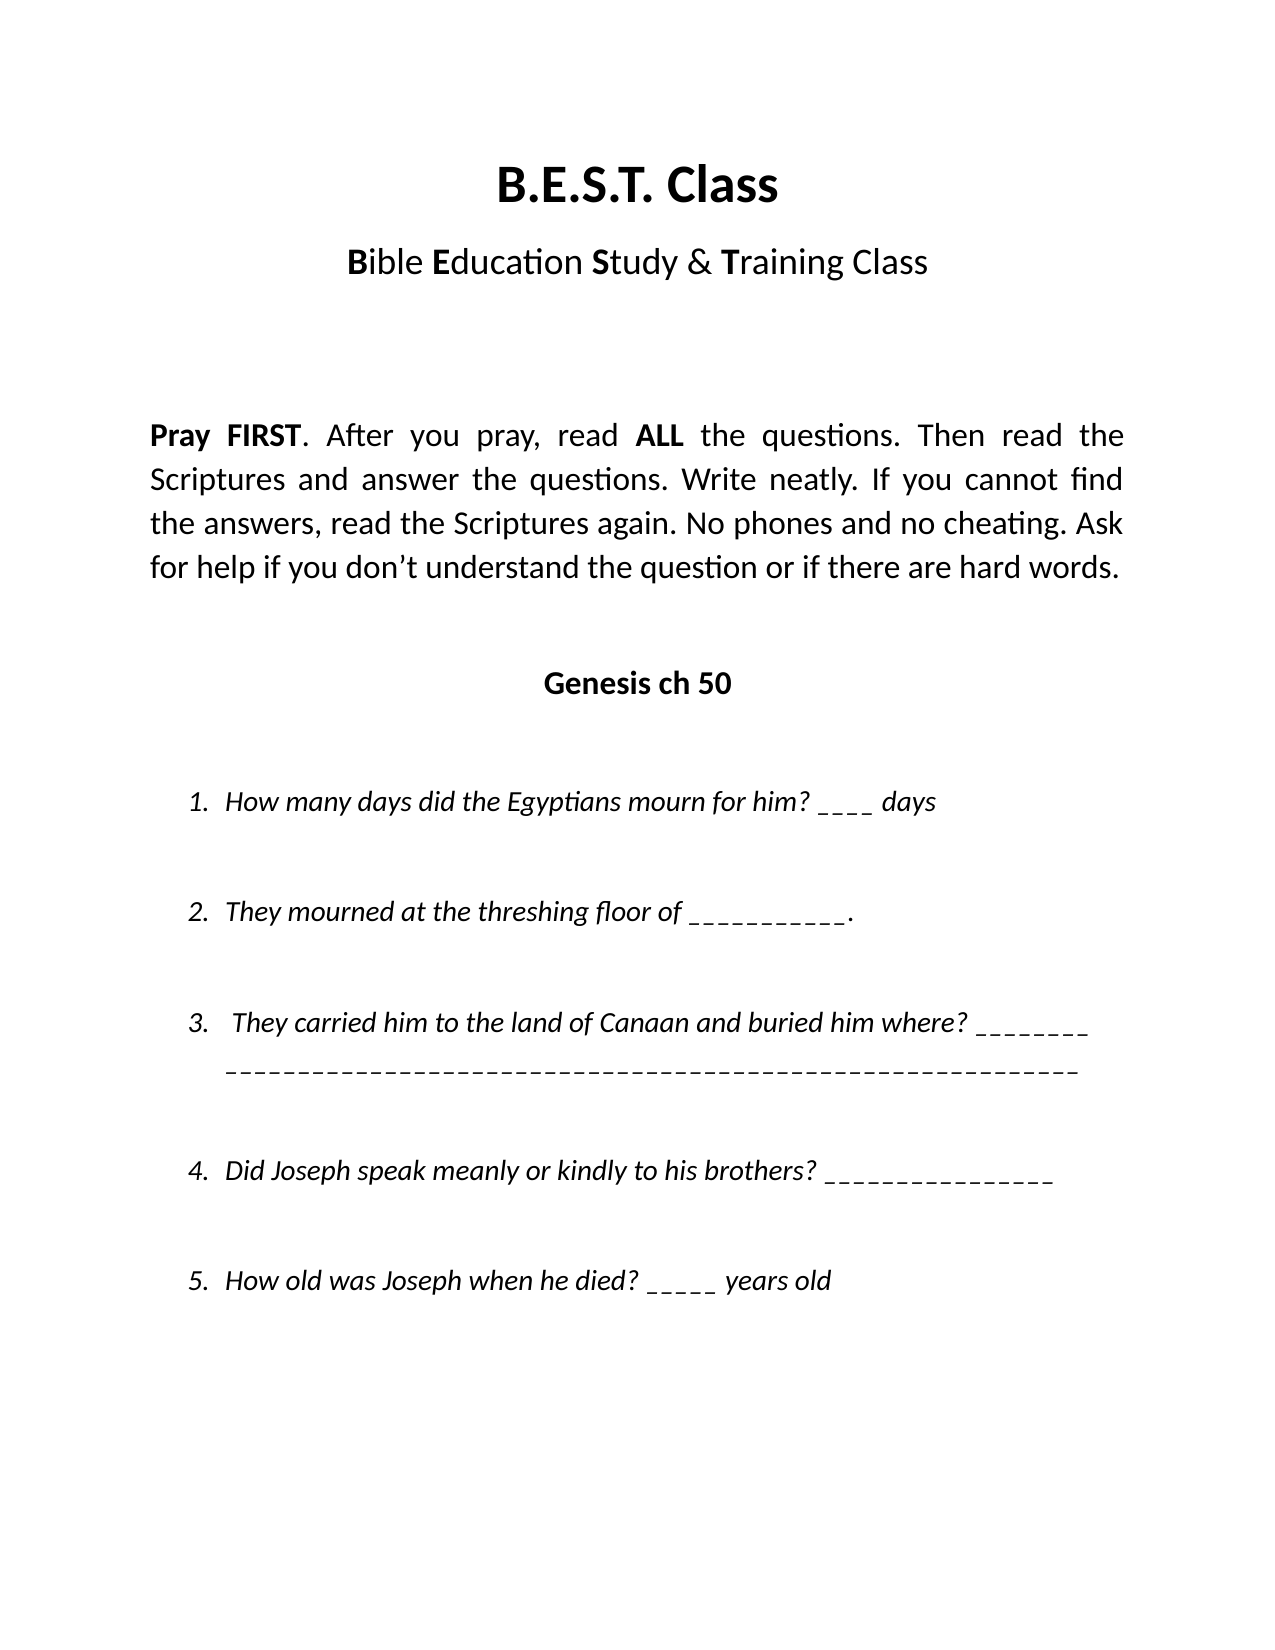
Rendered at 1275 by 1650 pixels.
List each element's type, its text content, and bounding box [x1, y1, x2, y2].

text Pray FIRST. After you pray, read ALL the questions. Then read the Scriptures and answer the questions. Write neatly. If you cannot find the answers, read the Scriptures again. No phones and no cheating. Ask for help if you don’t understand the question or if there are hard words. [150, 414, 1125, 587]
list They carried him to the land of Canaan and buried him where? ________ ___________________________________________________________ [187, 1004, 1125, 1078]
list How many days did the Egyptians mourn for him? ____ days [187, 783, 1125, 819]
text Bible Education Study & Training Class [150, 238, 1125, 284]
list Did Joseph speak meanly or kindly to his brothers? ________________ [187, 1152, 1125, 1188]
text Genesis ch 50 [150, 662, 1125, 703]
text B.E.S.T. Class [150, 150, 1125, 216]
list How old was Joseph when he died? _____ years old [187, 1262, 1125, 1298]
list They mourned at the threshing floor of ___________. [187, 893, 1125, 929]
